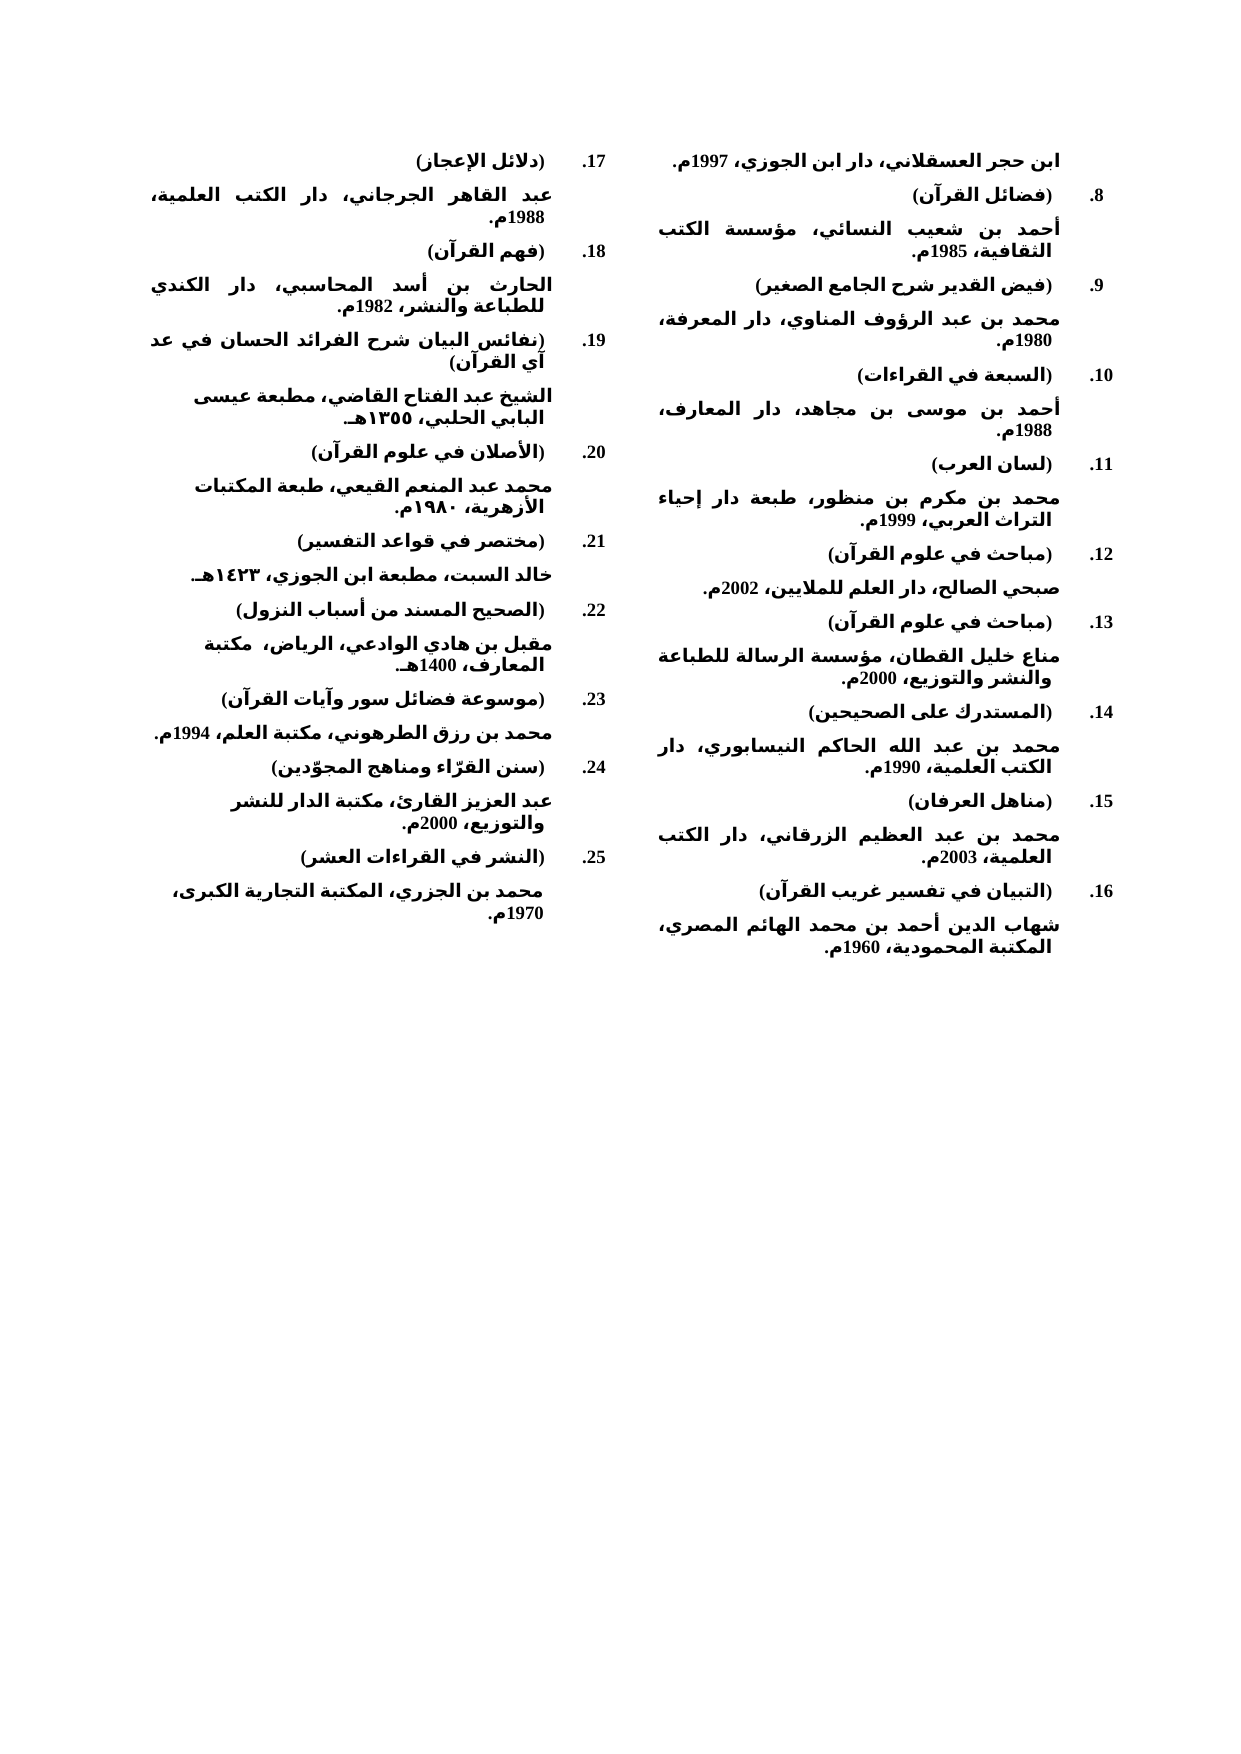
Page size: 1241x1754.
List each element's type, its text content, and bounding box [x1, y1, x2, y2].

text الحارث بن أسد المحاسبي، دار الكندي للطباعة والنشر، 1982م. [150, 274, 553, 317]
text محمد بن مكرم بن منظور، طبعة دار إحياء التراث العربي، 1999م. [658, 487, 1061, 530]
list (النشر في القراءات العشر) [150, 846, 582, 867]
list (مناهل العرفان) [658, 790, 1089, 812]
text محمد بن رزق الطرهوني، مكتبة العلم، 1994م. [150, 722, 553, 744]
list (فضائل القرآن) [658, 184, 1089, 206]
list (لسان العرب) [658, 453, 1089, 475]
list (فيض القدير شرح الجامع الصغير) [658, 274, 1089, 295]
text أحمد بن شعيب النسائي، مؤسسة الكتب الثقافية، 1985م. [658, 218, 1061, 261]
text محمد بن عبد العظيم الزرقاني، دار الكتب العلمية، 2003م. [658, 824, 1061, 867]
list (دلائل الإعجاز) [150, 150, 582, 172]
text ابن حجر العسقلاني، دار ابن الجوزي، 1997م. [658, 150, 1061, 172]
text مناع خليل القطان، مؤسسة الرسالة للطباعة والنشر والتوزيع، 2000م. [658, 645, 1061, 688]
list (موسوعة فضائل سور وآيات القرآن) [150, 688, 582, 710]
text محمد بن عبد الله الحاكم النيسابوري، دار الكتب العلمية، 1990م. [658, 735, 1061, 778]
list (مباحث في علوم القرآن) [658, 543, 1089, 564]
list (مختصر في قواعد التفسير) [150, 530, 582, 552]
list (التبيان في تفسير غريب القرآن) [658, 880, 1089, 902]
text أحمد بن موسى بن مجاهد، دار المعارف، 1988م. [658, 397, 1061, 441]
list (الصحيح المسند من أسباب النزول) [150, 598, 582, 620]
text خالد السبت، مطبعة ابن الجوزي، ١٤٢٣هـ. [150, 564, 553, 586]
text صبحي الصالح، دار العلم للملايين، 2002م. [658, 577, 1061, 598]
list (مباحث في علوم القرآن) [658, 611, 1089, 632]
text مقبل بن هادي الوادعي، الرياض، مكتبة المعارف، 1400هـ. [150, 632, 553, 676]
text عبد العزيز القارئ، مكتبة الدار للنشر والتوزيع، 2000م. [150, 790, 553, 833]
text محمد عبد المنعم القيعي، طبعة المكتبات الأزهرية، ١٩٨٠م. [150, 475, 553, 518]
list (نفائس البيان شرح الفرائد الحسان في عد آي القرآن) [150, 329, 582, 372]
list (السبعة في القراءات) [658, 363, 1089, 385]
text شهاب الدين أحمد بن محمد الهائم المصري، المكتبة المحمودية، 1960م. [658, 914, 1061, 957]
list (فهم القرآن) [150, 240, 582, 261]
list (المستدرك على الصحيحين) [658, 701, 1089, 722]
text الشيخ عبد الفتاح القاضي، مطبعة عيسى البابي الحلبي، ١٣٥٥هـ. [150, 385, 553, 428]
text عبد القاهر الجرجاني، دار الكتب العلمية، 1988م. [150, 184, 553, 227]
list (سنن القرّاء ومناهج المجوّدين) [150, 756, 582, 778]
text محمد بن عبد الرؤوف المناوي، دار المعرفة، 1980م. [658, 308, 1061, 351]
list (الأصلان في علوم القرآن) [150, 441, 582, 462]
list محمد بن الجزري، المكتبة التجارية الكبرى، 1970م. [150, 880, 544, 923]
